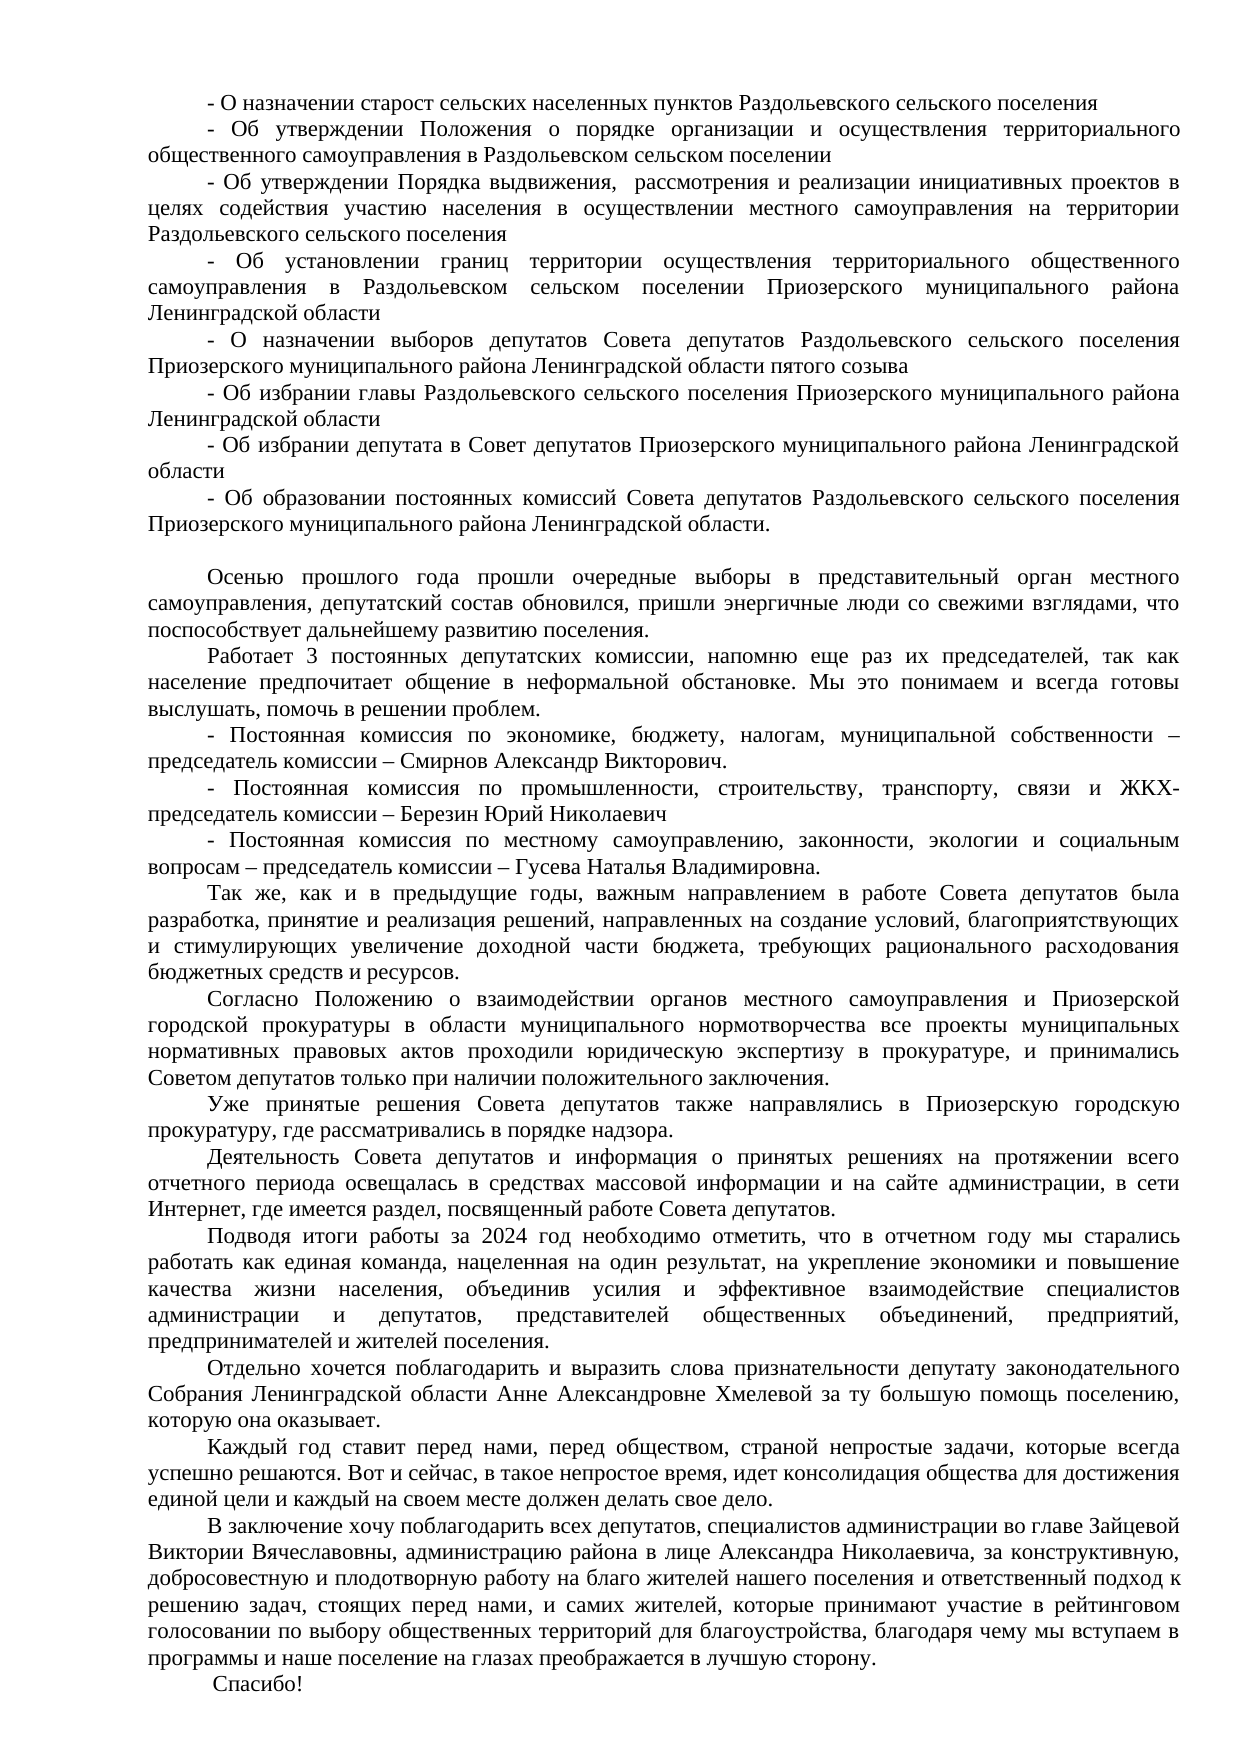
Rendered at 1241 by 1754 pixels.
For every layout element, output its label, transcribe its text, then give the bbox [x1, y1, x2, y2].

text Спасибо! [148, 1670, 1181, 1696]
text Осенью прошлого года прошли очередные выборы в представительный орган местного самоуправления, депутатский состав обновился, пришли энергичные люди со свежими взглядами, что поспособствует дальнейшему развитию поселения. [148, 563, 1181, 642]
text - Об утверждении Порядка выдвижения, рассмотрения и реализации инициативных проектов в целях содействия участию населения в осуществлении местного самоуправления на территории Раздольевского сельского поселения [148, 168, 1181, 247]
text Отдельно хочется поблагодарить и выразить слова признательности депутату законодательного Собрания Ленинградской области Анне Александровне Хмелевой за ту большую помощь поселению, которую она оказывает. [148, 1354, 1181, 1433]
text - Постоянная комиссия по промышленности, строительству, транспорту, связи и ЖКХ-председатель комиссии – Березин Юрий Николаевич [148, 774, 1181, 827]
text - Об избрании депутата в Совет депутатов Приозерского муниципального района Ленинградской области [148, 431, 1181, 484]
text Согласно Положению о взаимодействии органов местного самоуправления и Приозерской городской прокуратуры в области муниципального нормотворчества все проекты муниципальных нормативных правовых актов проходили юридическую экспертизу в прокуратуре, и принимались Советом депутатов только при наличии положительного заключения. [148, 985, 1181, 1090]
text - О назначении выборов депутатов Совета депутатов Раздольевского сельского поселения Приозерского муниципального района Ленинградской области пятого созыва [148, 326, 1181, 378]
text - Постоянная комиссия по экономике, бюджету, налогам, муниципальной собственности – председатель комиссии – Смирнов Александр Викторович. [148, 721, 1181, 774]
text - О назначении старост сельских населенных пунктов Раздольевского сельского поселения [148, 89, 1181, 115]
list В заключение хочу поблагодарить всех депутатов, специалистов администрации во главе Зайцевой Виктории Вячеславовны, администрацию района в лице Александра Николаевича, за конструктивную, добросовестную и плодотворную работу на благо жителей нашего поселения и ответственный подход к решению задач, стоящих перед нами, и самих жителей, которые принимают участие в рейтинговом голосовании по выбору общественных территорий для благоустройства, благодаря чему мы вступаем в программы и наше поселение на глазах преображается в лучшую сторону. [148, 1512, 1181, 1670]
text Каждый год ставит перед нами, перед обществом, страной непростые задачи, которые всегда успешно решаются. Вот и сейчас, в такое непростое время, идет консолидация общества для достижения единой цели и каждый на своем месте должен делать свое дело. [148, 1433, 1181, 1512]
text - Об утверждении Положения о порядке организации и осуществления территориального общественного самоуправления в Раздольевском сельском поселении [148, 115, 1181, 168]
text Подводя итоги работы за 2024 год необходимо отметить, что в отчетном году мы старались работать как единая команда, нацеленная на один результат, на укрепление экономики и повышение качества жизни населения, объединив усилия и эффективное взаимодействие специалистов администрации и депутатов, представителей общественных объединений, предприятий, предпринимателей и жителей поселения. [148, 1222, 1181, 1354]
text - Об установлении границ территории осуществления территориального общественного самоуправления в Раздольевском сельском поселении Приозерского муниципального района Ленинградской области [148, 247, 1181, 326]
text - Об образовании постоянных комиссий Совета депутатов Раздольевского сельского поселения Приозерского муниципального района Ленинградской области. [148, 484, 1181, 537]
text Уже принятые решения Совета депутатов также направлялись в Приозерскую городскую прокуратуру, где рассматривались в порядке надзора. [148, 1090, 1181, 1143]
text - Об избрании главы Раздольевского сельского поселения Приозерского муниципального района Ленинградской области [148, 378, 1181, 431]
text - Постоянная комиссия по местному самоуправлению, законности, экологии и социальным вопросам – председатель комиссии – Гусева Наталья Владимировна. [148, 827, 1181, 879]
text Так же, как и в предыдущие годы, важным направлением в работе Совета депутатов была разработка, принятие и реализация решений, направленных на создание условий, благоприятствующих и стимулирующих увеличение доходной части бюджета, требующих рационального расходования бюджетных средств и ресурсов. [148, 879, 1181, 985]
text Деятельность Совета депутатов и информация о принятых решениях на протяжении всего отчетного периода освещалась в средствах массовой информации и на сайте администрации, в сети Интернет, где имеется раздел, посвященный работе Совета депутатов. [148, 1143, 1181, 1222]
text Работает 3 постоянных депутатских комиссии, напомню еще раз их председателей, так как население предпочитает общение в неформальной обстановке. Мы это понимаем и всегда готовы выслушать, помочь в решении проблем. [148, 642, 1181, 721]
